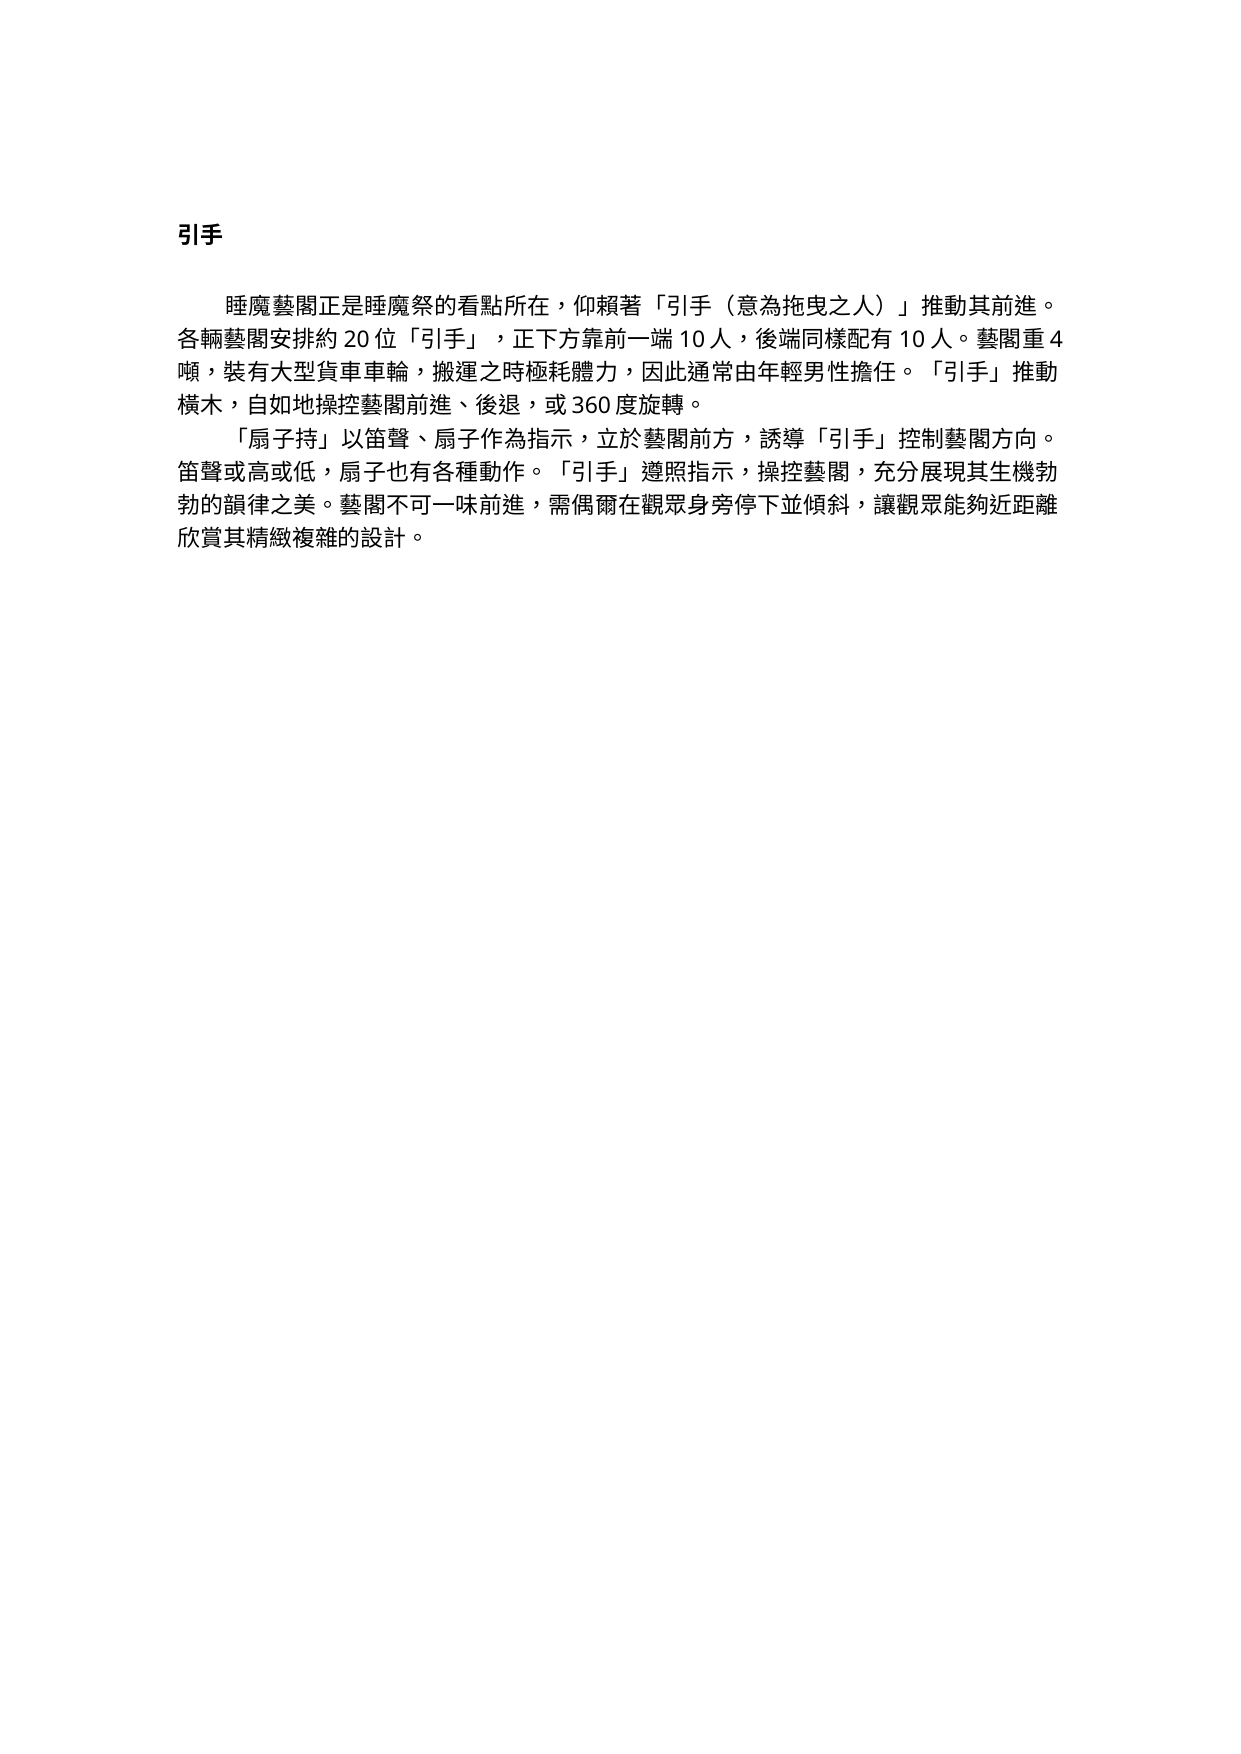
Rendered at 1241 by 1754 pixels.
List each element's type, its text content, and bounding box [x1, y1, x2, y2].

text 「扇子持」以笛聲、扇子作為指示，立於藝閣前方，誘導「引手」控制藝閣方向。笛聲或高或低，扇子也有各種動作。「引手」遵照指示，操控藝閣，充分展現其生機勃勃的韻律之美。藝閣不可一味前進，需偶爾在觀眾身旁停下並傾斜，讓觀眾能夠近距離欣賞其精緻複雜的設計。 [177, 421, 1063, 553]
text 睡魔藝閣正是睡魔祭的看點所在，仰賴著「引手（意為拖曳之人）」推動其前進。各輛藝閣安排約20位「引手」，正下方靠前一端10人，後端同樣配有10人。藝閣重4噸，裝有大型貨車車輪，搬運之時極耗體力，因此通常由年輕男性擔任。「引手」推動橫木，自如地操控藝閣前進、後退，或360度旋轉。 [177, 287, 1063, 421]
text 引手 [177, 217, 1063, 250]
